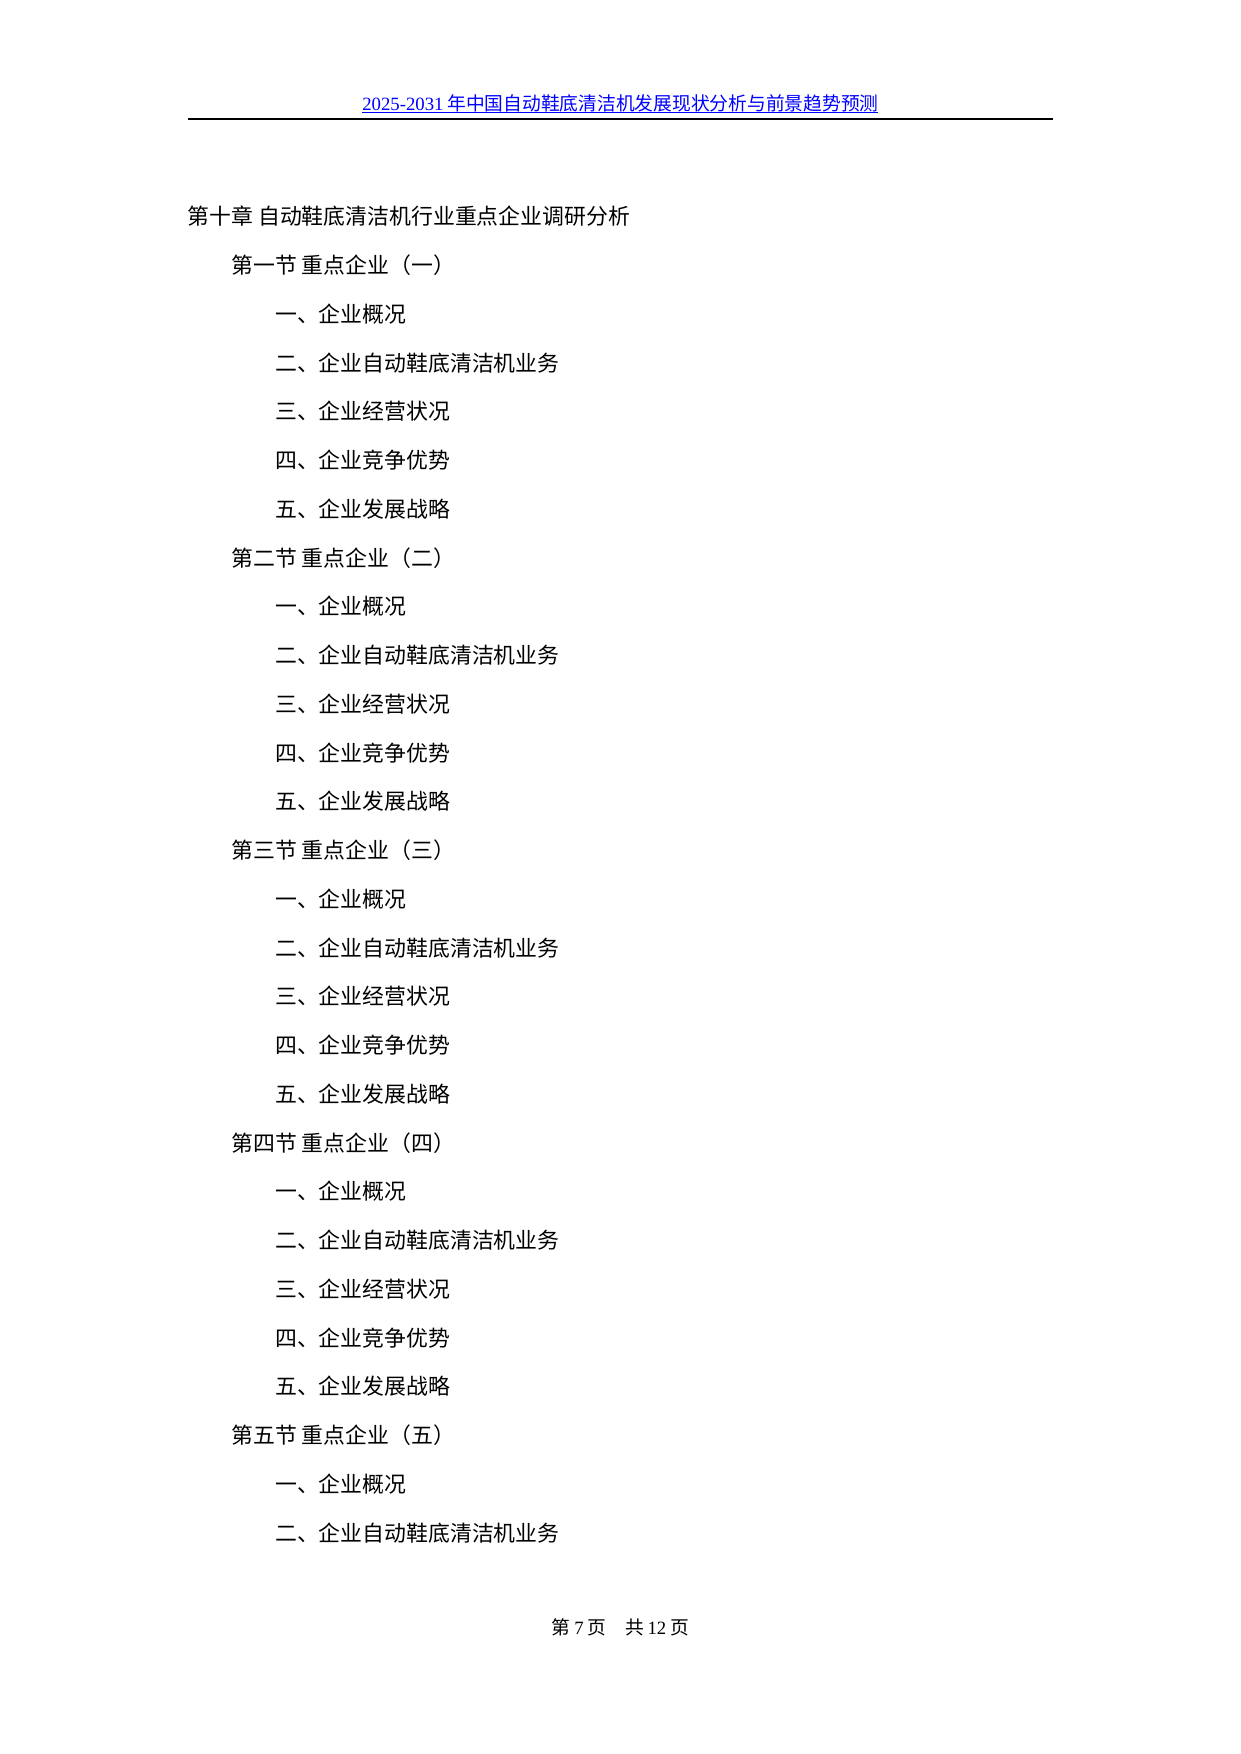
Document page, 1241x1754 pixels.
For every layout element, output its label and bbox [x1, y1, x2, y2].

text [187, 150, 1053, 1548]
